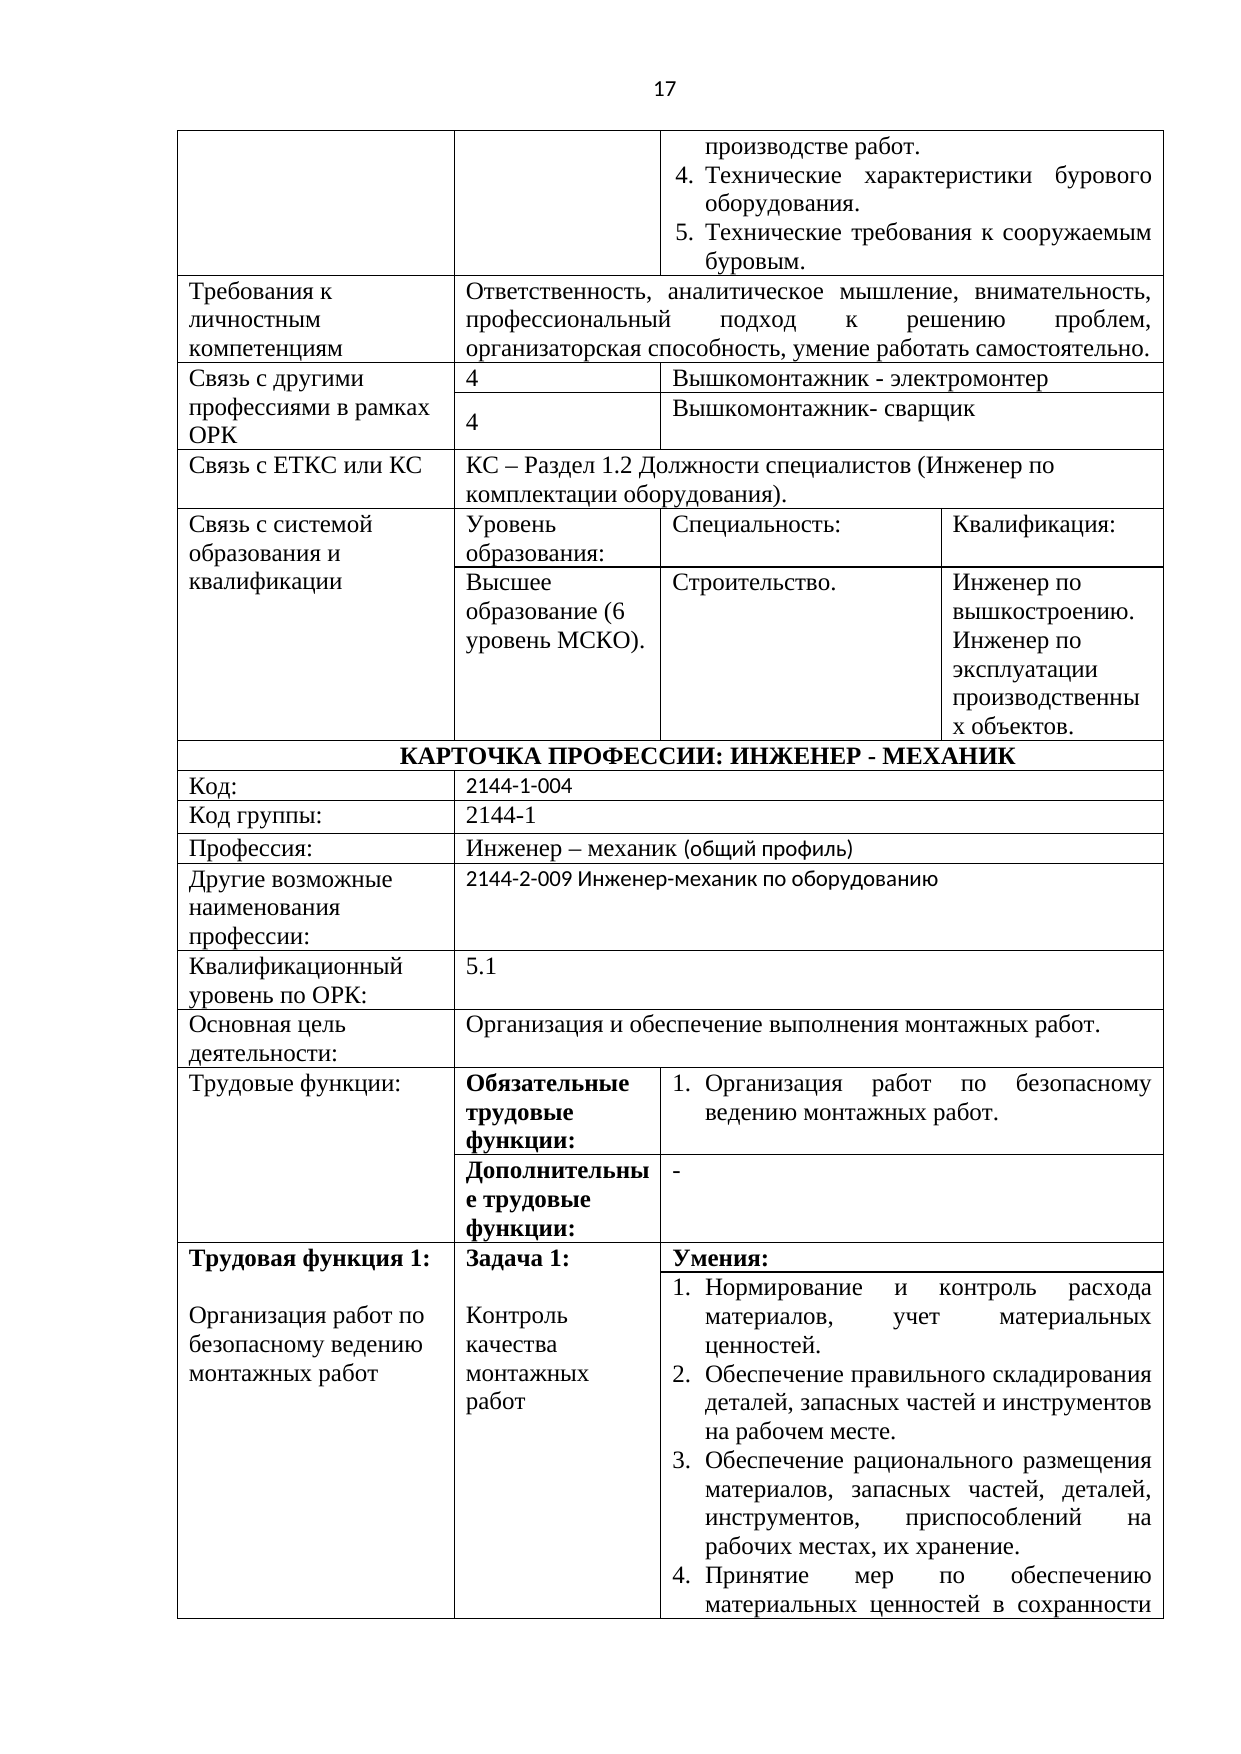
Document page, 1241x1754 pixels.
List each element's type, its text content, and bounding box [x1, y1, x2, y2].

table_cell Высшее образование (6 уровень МСКО). [455, 568, 660, 740]
table_cell Основная цель деятельности: [178, 1010, 454, 1067]
table_cell Инженер – механик (общий профиль) [455, 834, 1163, 863]
table_cell Умения: [661, 1243, 1163, 1271]
table_cell Ответственность, аналитическое мышление, внимательность, профессиональный подход к решению проблем, организаторская способность, умение работать самостоятельно. [455, 276, 1163, 362]
table_cell Код группы: [178, 801, 454, 832]
table_cell Квалификация: [942, 509, 1163, 566]
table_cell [661, 131, 1163, 275]
table_cell 5.1 [455, 951, 1163, 1008]
table_cell Организация и обеспечение выполнения монтажных работ. [455, 1010, 1163, 1067]
table_cell Вышкомонтажник- сварщик [661, 393, 1163, 449]
table_cell 4 [455, 363, 660, 392]
table_cell - [661, 1155, 1163, 1242]
table_cell Задача 1: Контроль качества монтажных работ [455, 1243, 660, 1617]
table_cell Другие возможные наименования профессии: [178, 864, 454, 950]
table_cell Связь с ЕТКС или КС [178, 450, 454, 508]
table_cell 2144-1-004 [455, 771, 1163, 799]
table_cell Код: [178, 771, 454, 799]
table_cell Строительство. [661, 568, 941, 740]
table_cell Профессия: [178, 834, 454, 863]
table_cell Трудовая функция 1: Организация работ по безопасному ведению монтажных работ [178, 1243, 454, 1617]
table_cell 2144-1 [455, 801, 1163, 832]
table_cell Связь с другими профессиями в рамках ОРК [178, 363, 454, 449]
table_cell Требования к личностным компетенциям [178, 276, 454, 362]
table_cell Квалификационный уровень по ОРК: [178, 951, 454, 1008]
table_cell Организация работ по безопасному ведению монтажных работ. [661, 1068, 1163, 1154]
table_cell Связь с системой образования и квалификации [178, 509, 454, 740]
table_cell 2144-2-009 Инженер-механик по оборудованию [455, 864, 1163, 950]
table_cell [661, 1273, 1163, 1617]
table_cell Обязательные трудовые функции: [455, 1068, 660, 1154]
table_cell Инженер по вышкостроению. Инженер по эксплуатации производственных объектов. [942, 568, 1163, 740]
table_cell Дополнительные трудовые функции: [455, 1155, 660, 1242]
table_cell КС – Раздел 1.2 Должности специалистов (Инженер по комплектации оборудования). [455, 450, 1163, 508]
table_cell Специальность: [661, 509, 941, 566]
table_cell Вышкомонтажник - электромонтер [661, 363, 1163, 392]
table_cell Уровень образования: [455, 509, 660, 566]
table_cell 4 [455, 393, 660, 449]
table_cell Трудовые функции: [178, 1068, 454, 1242]
table_cell КАРТОЧКА ПРОФЕССИИ: ИНЖЕНЕР - МЕХАНИК [178, 741, 1163, 770]
